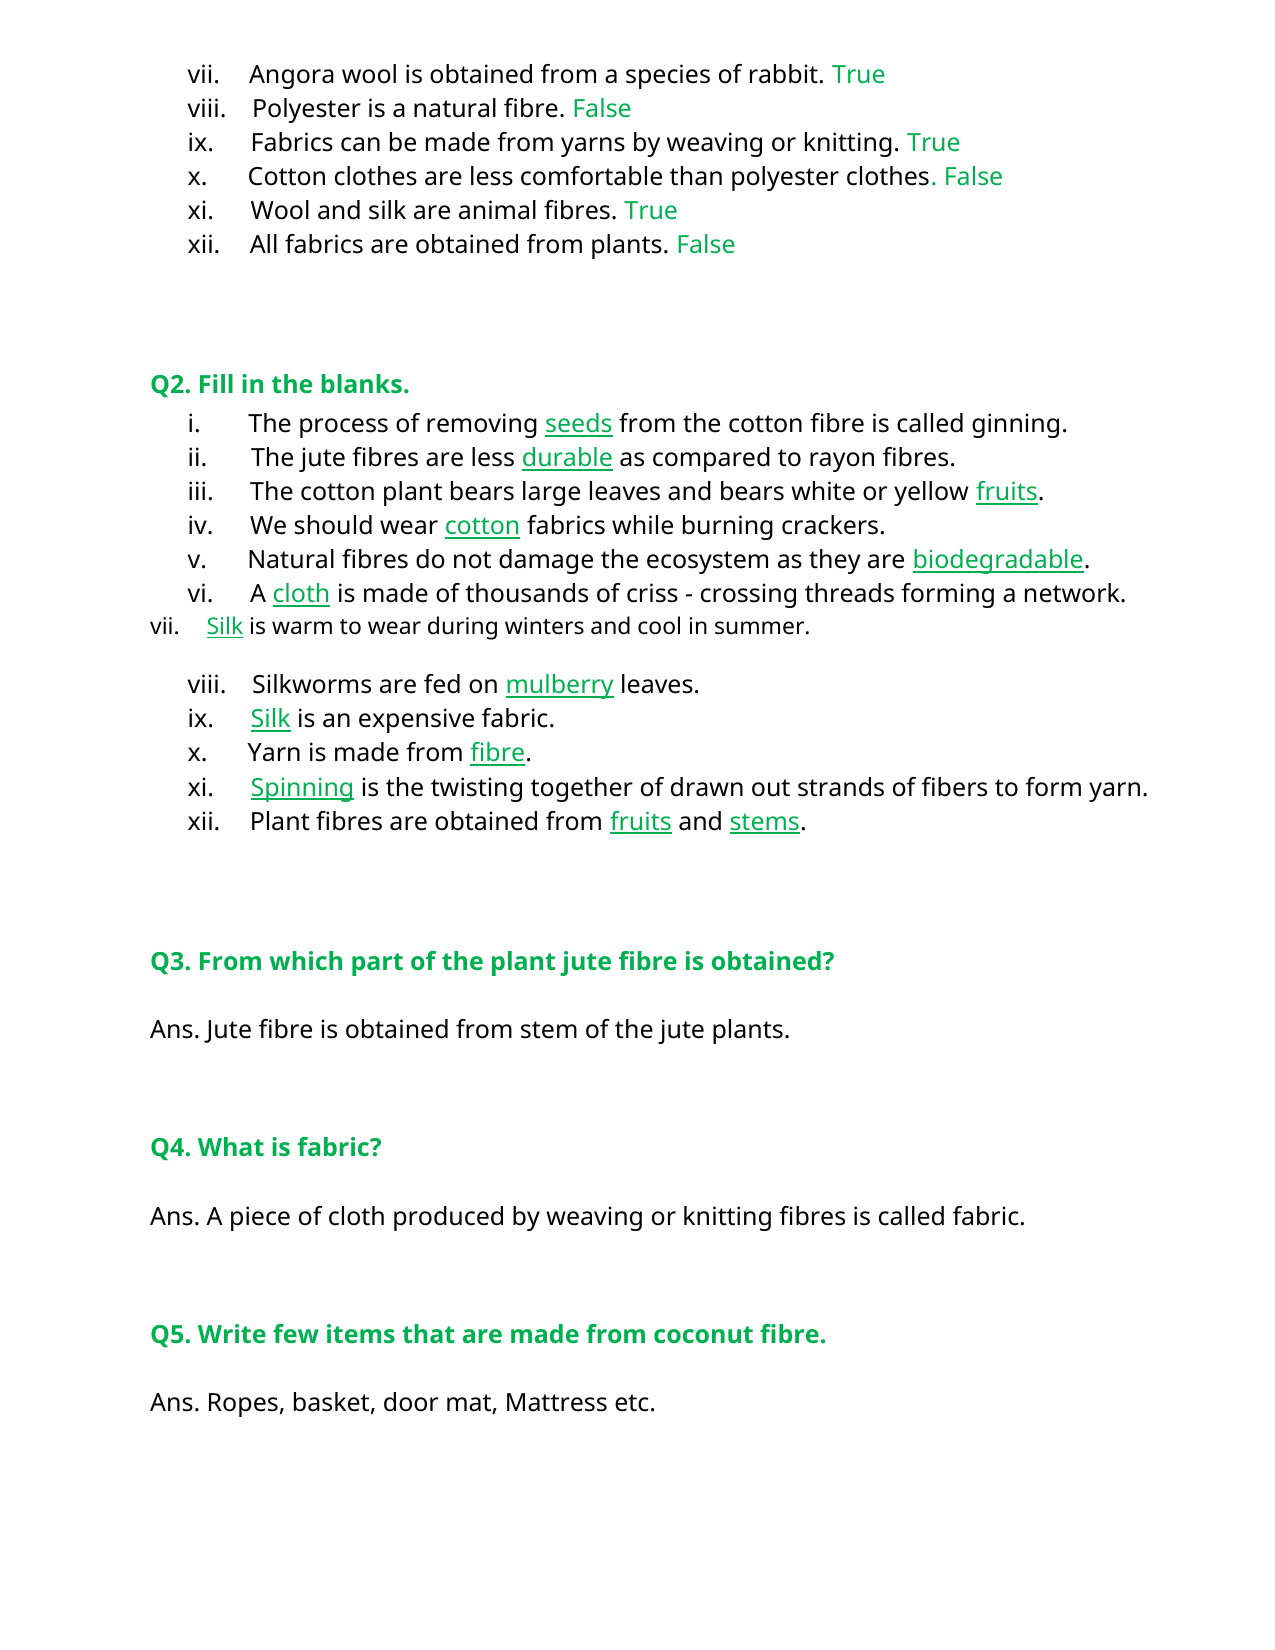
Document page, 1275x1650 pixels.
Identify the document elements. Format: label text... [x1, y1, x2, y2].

text xii. Plant fibres are obtained from fruits and stems. [187, 803, 1200, 837]
text xi. Spinning is the twisting together of drawn out strands of fibers to form yarn. [187, 769, 1200, 803]
text xii. All fabrics are obtained from plants. False [187, 227, 1200, 261]
text viii. Polyester is a natural fibre. False [187, 90, 1200, 124]
text Ans. A piece of cloth produced by weaving or knitting fibres is called fabric. [150, 1198, 1200, 1232]
subtitle Q3. From which part of the plant jute fibre is obtained? [150, 943, 1200, 977]
text Ans. Jute fibre is obtained from stem of the jute plants. [150, 1012, 1200, 1046]
text vii. Silk is warm to wear during winters and cool in summer. [150, 610, 1200, 641]
text x. Cotton clothes are less comfortable than polyester clothes. False [187, 158, 1200, 192]
text ix. Fabrics can be made from yarns by weaving or knitting. True [187, 124, 1200, 158]
subtitle Q5. Write few items that are made from coconut fibre. [150, 1316, 1200, 1350]
text vi. A cloth is made of thousands of criss - crossing threads forming a network. [187, 576, 1200, 610]
text v. Natural fibres do not damage the ecosystem as they are biodegradable. [187, 542, 1200, 576]
text vii. Angora wool is obtained from a species of rabbit. True [187, 56, 1200, 90]
text i. The process of removing seeds from the cotton fibre is called ginning. [187, 406, 1200, 440]
subtitle Q4. What is fabric? [150, 1130, 1200, 1164]
text viii. Silkworms are fed on mulberry leaves. [187, 667, 1200, 701]
text Ans. Ropes, basket, door mat, Mattress etc. [150, 1384, 1200, 1419]
text ix. Silk is an expensive fabric. [187, 701, 1200, 735]
text xi. Wool and silk are animal fibres. True [187, 192, 1200, 227]
text iv. We should wear cotton fabrics while burning crackers. [187, 508, 1200, 542]
text x. Yarn is made from fibre. [187, 735, 1200, 769]
text iii. The cotton plant bears large leaves and bears white or yellow fruits. [187, 474, 1200, 508]
text ii. The jute fibres are less durable as compared to rayon fibres. [187, 440, 1200, 474]
subtitle Q2. Fill in the blanks. [150, 367, 1200, 401]
